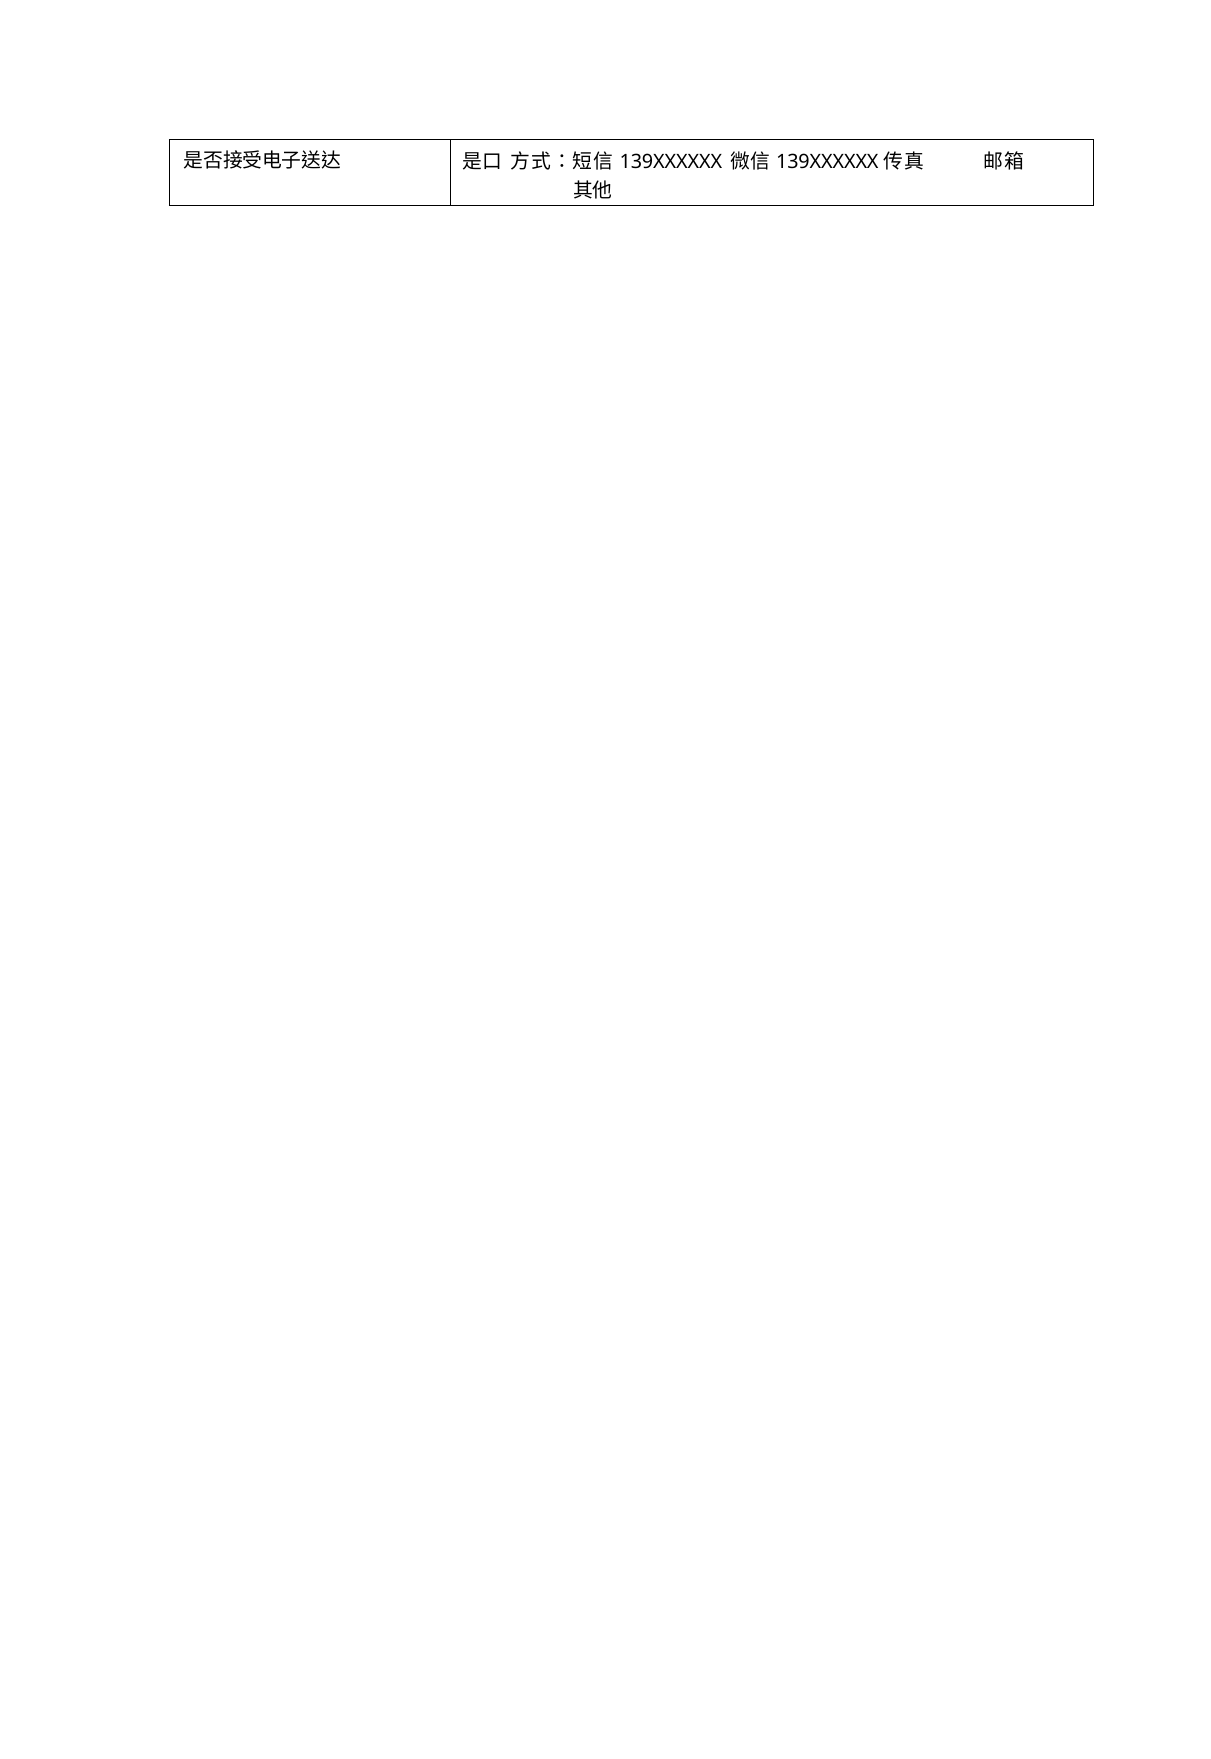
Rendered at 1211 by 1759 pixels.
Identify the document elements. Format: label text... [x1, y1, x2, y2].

table_cell 是否接受电子送达 [170, 140, 450, 205]
table_cell 是口 方式：短信139XXXXXX 微信139XXXXXX传真 邮箱 其他 [451, 140, 1093, 205]
